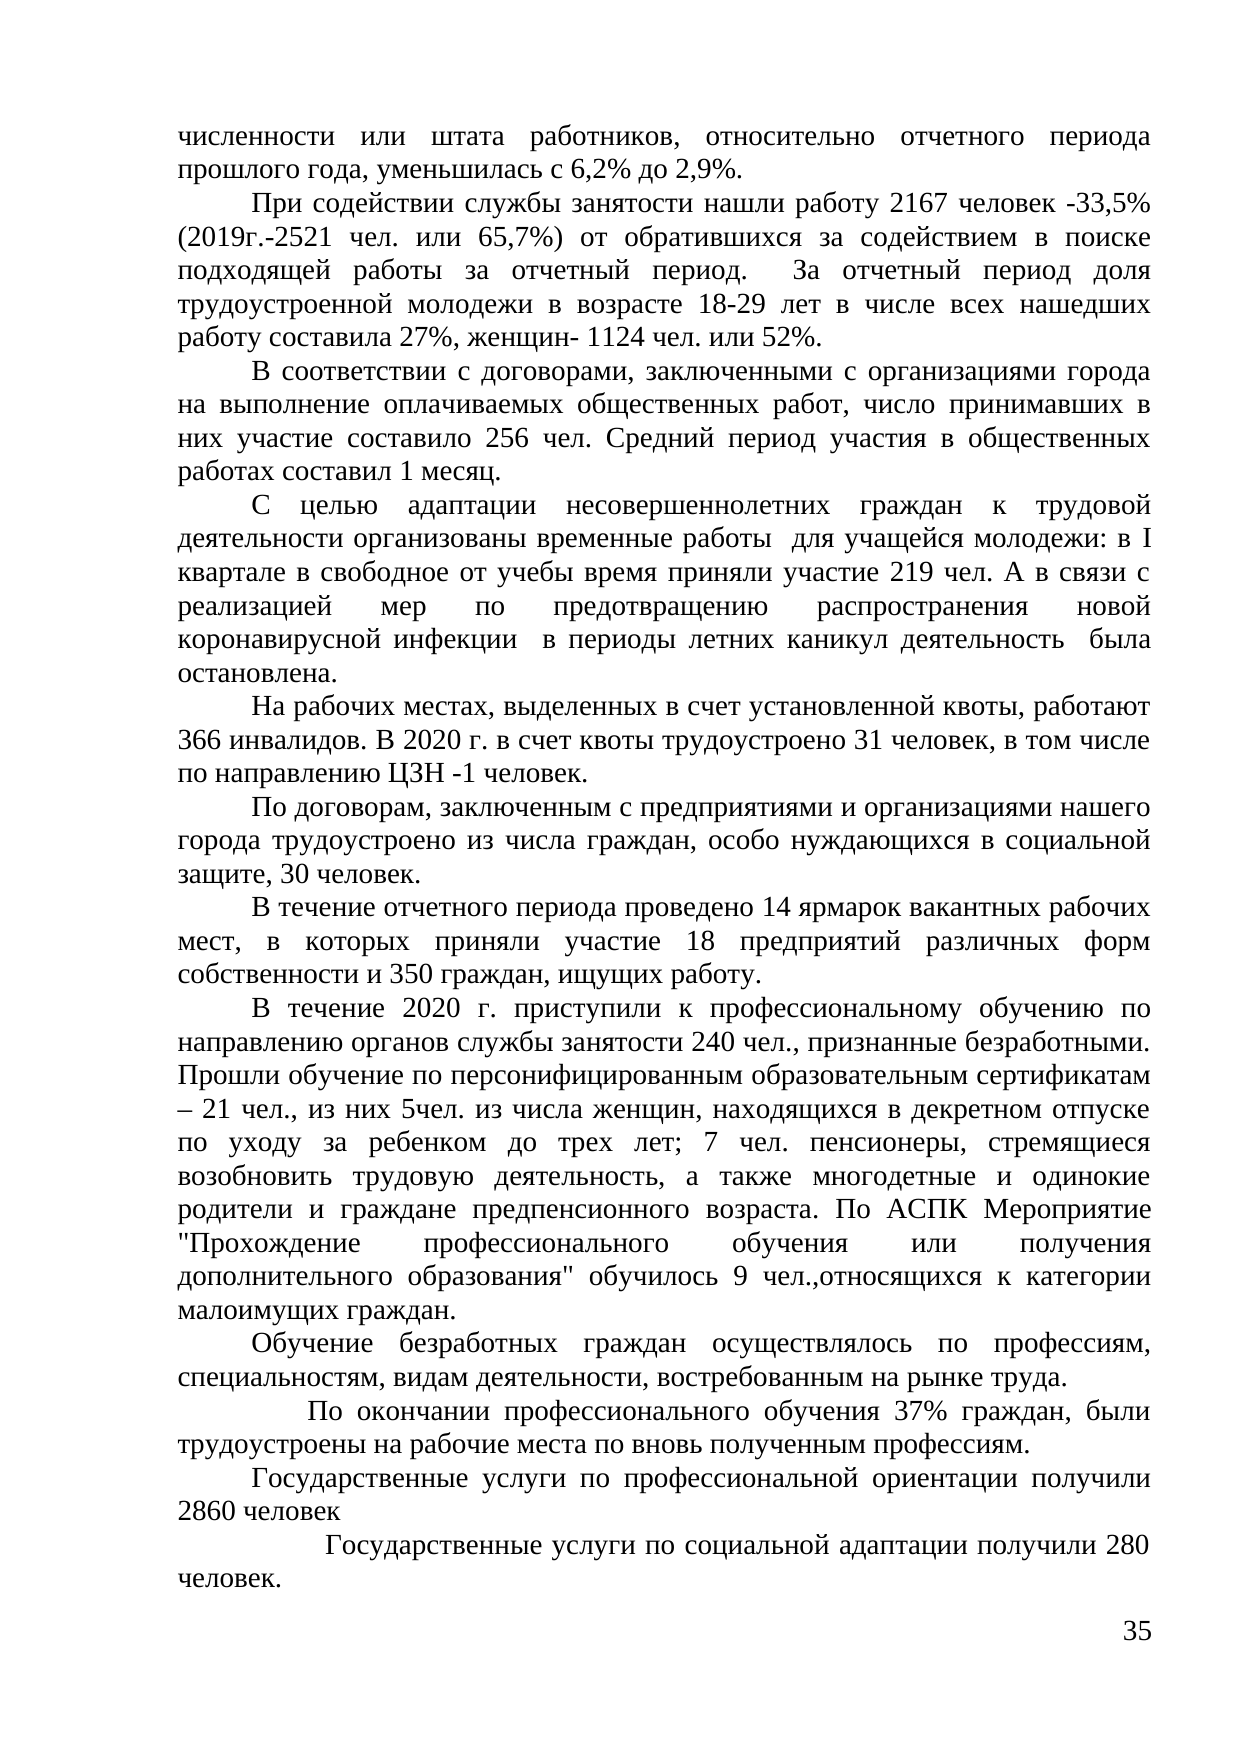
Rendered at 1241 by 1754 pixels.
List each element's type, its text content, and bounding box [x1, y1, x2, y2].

text При содействии службы занятости нашли работу 2167 человек -33,5% (2019г.-2521 чел. или 65,7%) от обратившихся за содействием в поиске подходящей работы за отчетный период. За отчетный период доля трудоустроенной молодежи в возрасте 18-29 лет в числе всех нашедших работу составила 27%, женщин- 1124 чел. или 52%. [177, 185, 1152, 353]
text В соответствии с договорами, заключенными с организациями города на выполнение оплачиваемых общественных работ, число принимавших в них участие составило 256 чел. Средний период участия в общественных работах составил 1 месяц. [177, 353, 1152, 487]
text Государственные услуги по профессиональной ориентации получили 2860 человек [177, 1460, 1152, 1527]
text Государственные услуги по социальной адаптации получили 280 человек. [177, 1527, 1152, 1594]
text По договорам, заключенным с предприятиями и организациями нашего города трудоустроено из числа граждан, особо нуждающихся в социальной защите, 30 человек. [177, 789, 1152, 889]
text В течение 2020 г. приступили к профессиональному обучению по направлению органов службы занятости 240 чел., признанные безработными. Прошли обучение по персонифицированным образовательным сертификатам – 21 чел., из них 5чел. из числа женщин, находящихся в декретном отпуске по уходу за ребенком до трех лет; 7 чел. пенсионеры, стремящиеся возобновить трудовую деятельность, а также многодетные и одинокие родители и граждане предпенсионного возраста. По АСПК Мероприятие "Прохождение профессионального обучения или получения дополнительного образования" обучилось 9 чел.,относящихся к категории малоимущих граждан. [177, 990, 1152, 1326]
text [177, 118, 1152, 185]
text По окончании профессионального обучения 37% граждан, были трудоустроены на рабочие места по вновь полученным профессиям. [177, 1393, 1152, 1460]
text С целью адаптации несовершеннолетних граждан к трудовой деятельности организованы временные работы для учащейся молодежи: в I квартале в свободное от учебы время приняли участие 219 чел. А в связи с реализацией мер по предотвращению распространения новой коронавирусной инфекции в периоды летних каникул деятельность была остановлена. [177, 487, 1152, 688]
text В течение отчетного периода проведено 14 ярмарок вакантных рабочих мест, в которых приняли участие 18 предприятий различных форм собственности и 350 граждан, ищущих работу. [177, 889, 1152, 990]
text На рабочих местах, выделенных в счет установленной квоты, работают 366 инвалидов. В 2020 г. в счет квоты трудоустроено 31 человек, в том числе по направлению ЦЗН -1 человек. [177, 688, 1152, 789]
text Обучение безработных граждан осуществлялось по профессиям, специальностям, видам деятельности, востребованным на рынке труда. [177, 1326, 1152, 1393]
